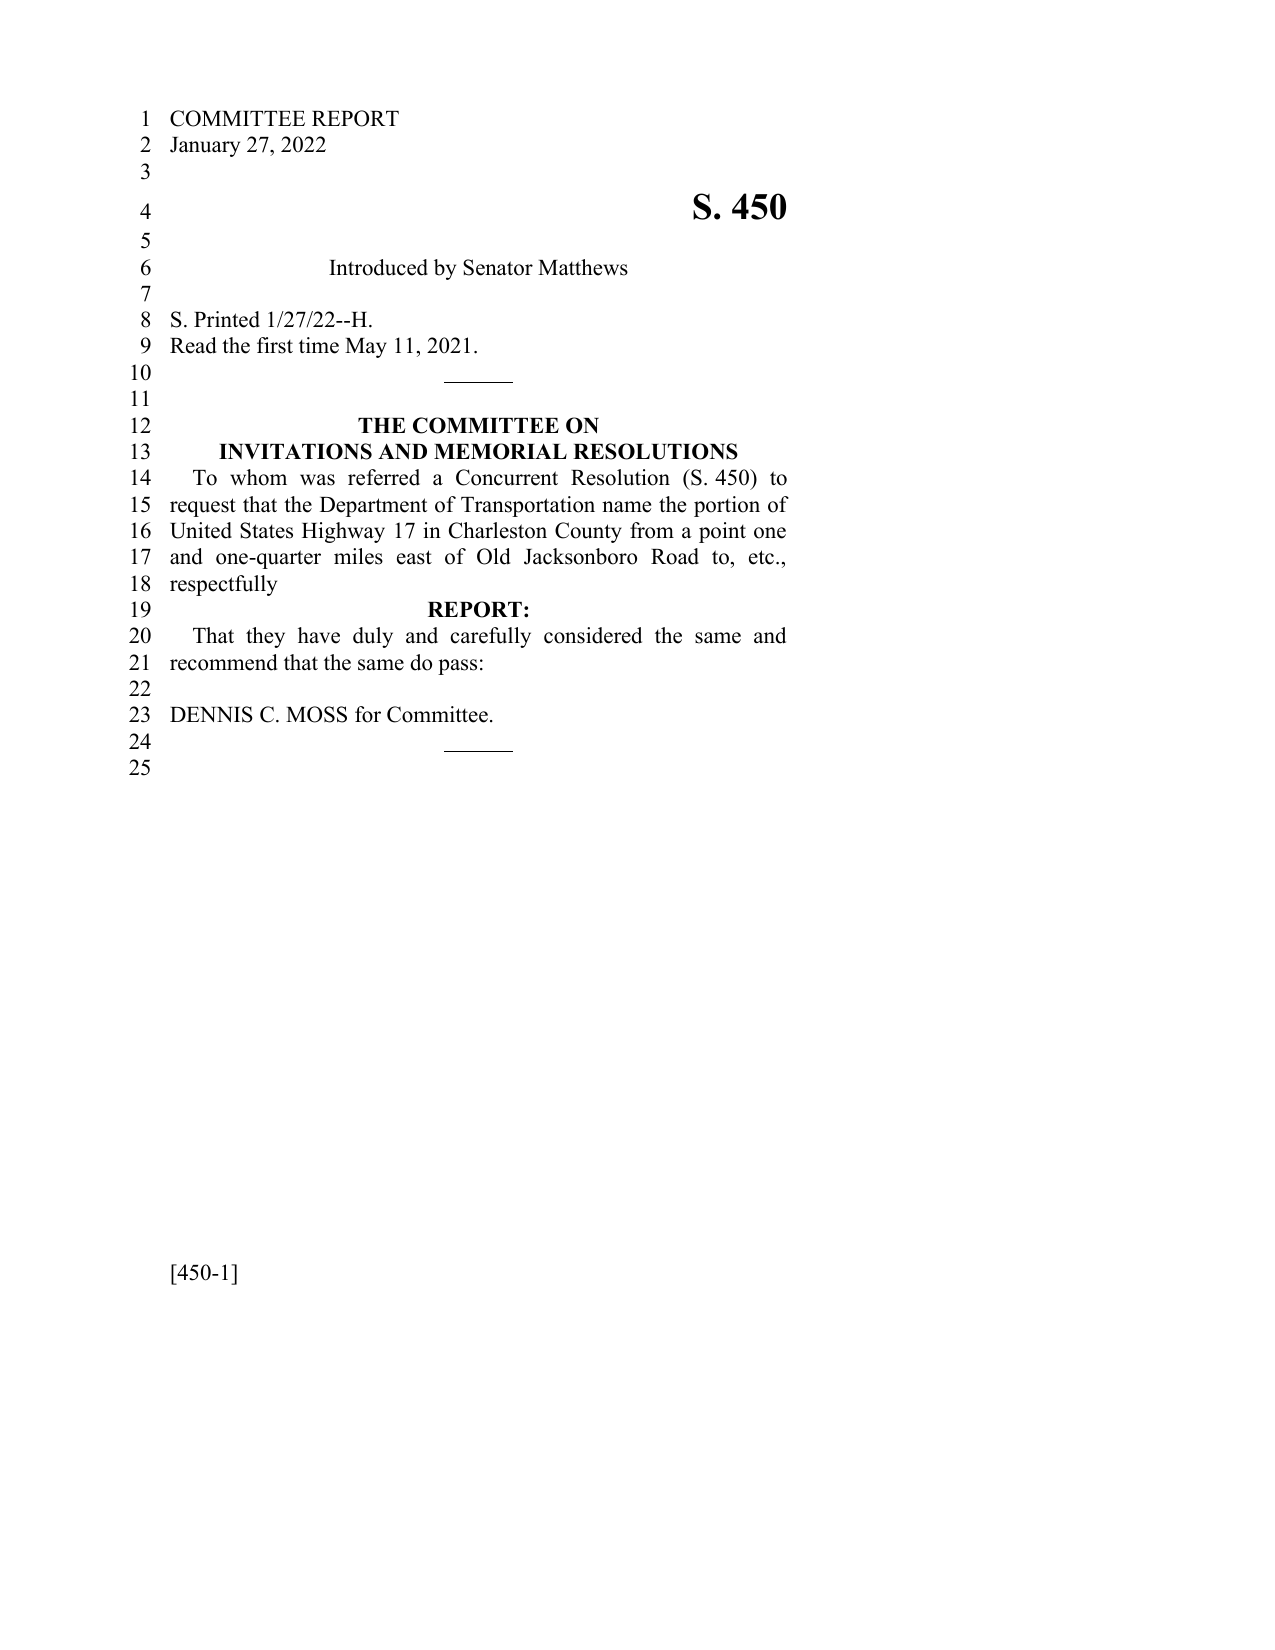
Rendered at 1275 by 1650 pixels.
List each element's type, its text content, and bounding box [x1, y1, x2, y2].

text That they have duly and carefully considered the same and recommend that the same do pass: [169, 622, 787, 675]
text REPORT: [169, 596, 787, 622]
text Introduced by Senator Matthews [169, 253, 787, 280]
text DENNIS C. MOSS for Committee. [169, 702, 787, 728]
text THE COMMITTEE ON [169, 412, 787, 438]
text INVITATIONS AND MEMORIAL RESOLUTIONS [169, 438, 787, 464]
text S. 450 [169, 184, 787, 227]
text S. Printed 1/27/22--H. [169, 306, 787, 333]
text To whom was referred a Concurrent Resolution (S. 450) to request that the Department of Transportation name the portion of United States Highway 17 in Charleston County from a point one and one-quarter miles east of Old Jacksonboro Road to, etc., respectfully [169, 464, 787, 596]
text January 27, 2022 [169, 131, 787, 158]
text COMMITTEE REPORT [169, 105, 787, 131]
text Read the first time May 11, 2021. [169, 333, 787, 359]
